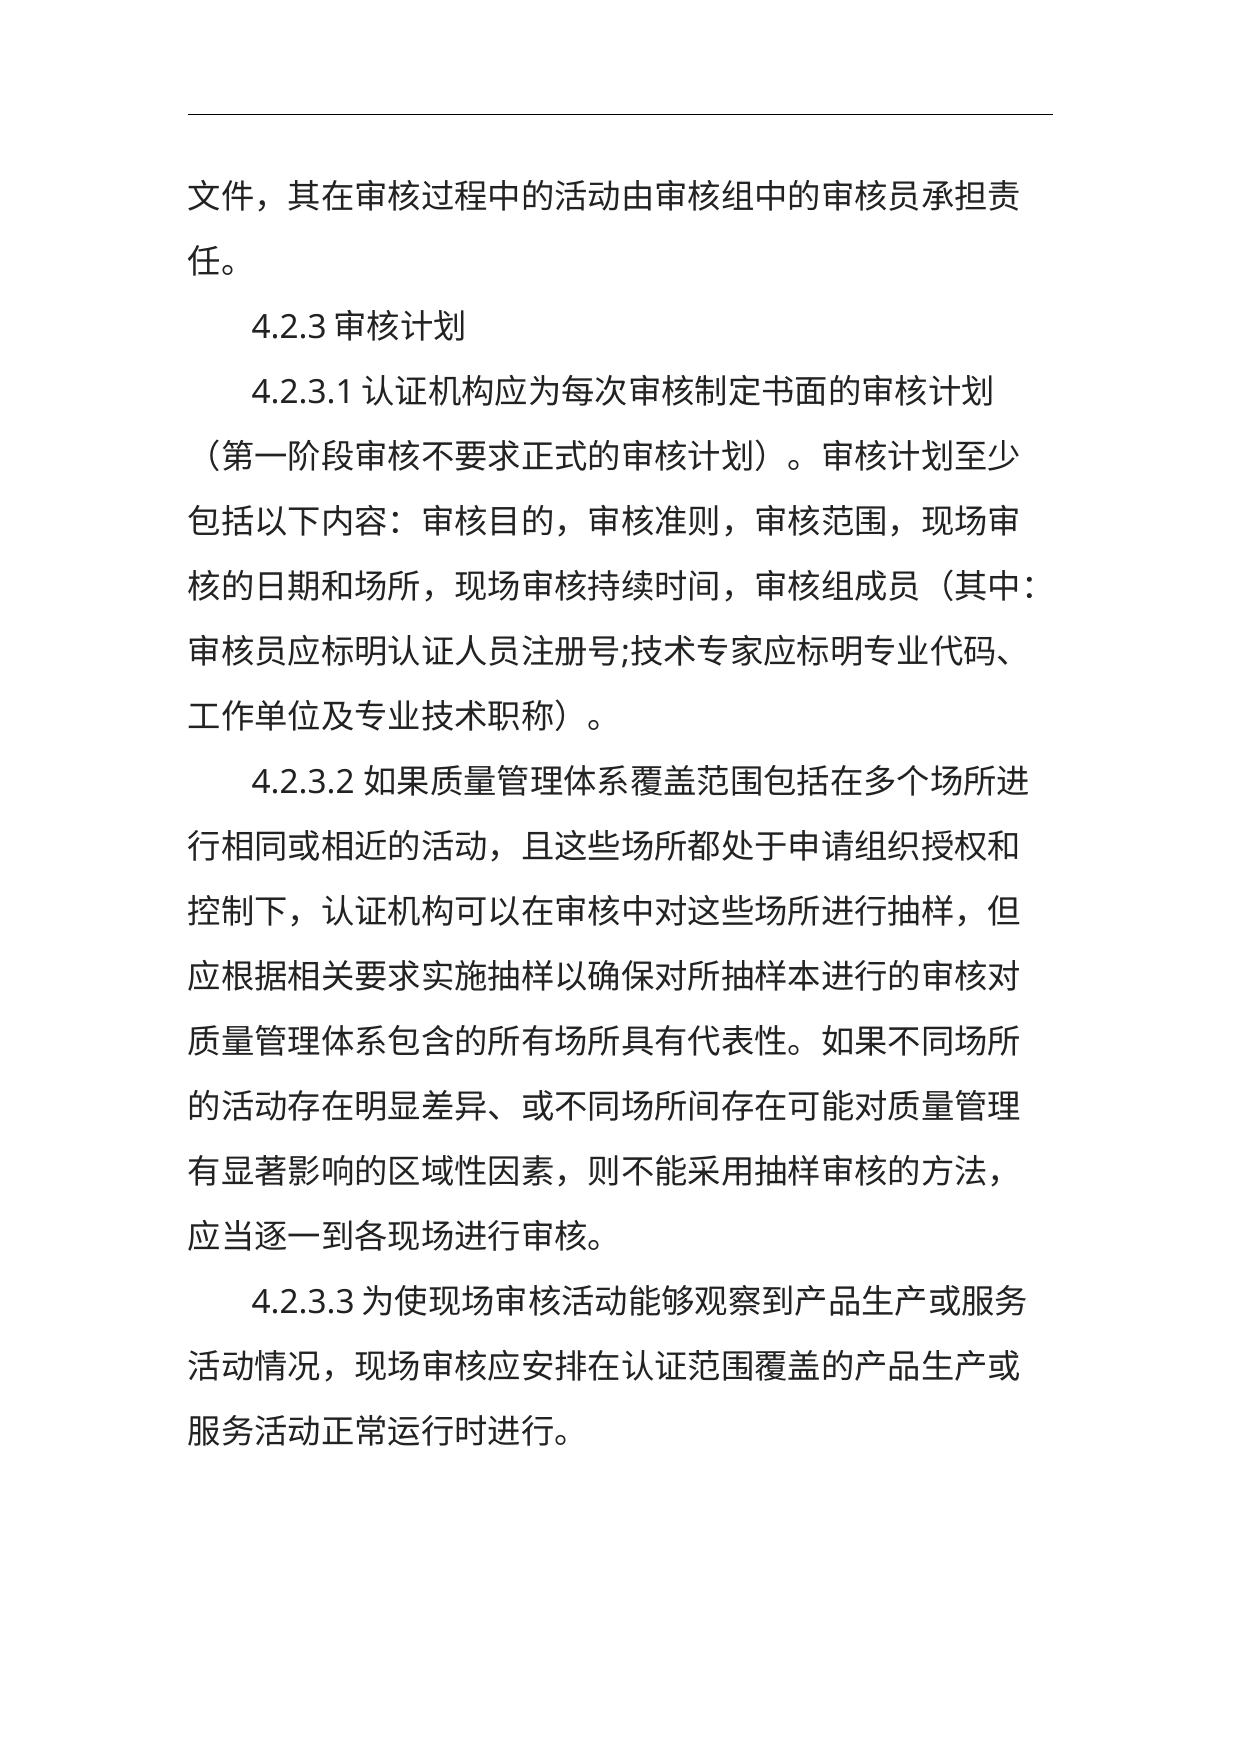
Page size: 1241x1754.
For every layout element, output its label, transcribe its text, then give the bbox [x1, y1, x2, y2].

text 4.2.3.2 如果质量管理体系覆盖范围包括在多个场所进行相同或相近的活动，且这些场所都处于申请组织授权和控制下，认证机构可以在审核中对这些场所进行抽样，但应根据相关要求实施抽样以确保对所抽样本进行的审核对质量管理体系包含的所有场所具有代表性。如果不同场所的活动存在明显差异、或不同场所间存在可能对质量管理有显著影响的区域性因素，则不能采用抽样审核的方法，应当逐一到各现场进行审核。 [187, 747, 1053, 1267]
text 4.2.3.1认证机构应为每次审核制定书面的审核计划（第一阶段审核不要求正式的审核计划）。审核计划至少包括以下内容：审核目的，审核准则，审核范围，现场审核的日期和场所，现场审核持续时间，审核组成员（其中：审核员应标明认证人员注册号;技术专家应标明专业代码、工作单位及专业技术职称）。 [187, 357, 1053, 747]
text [187, 162, 1053, 292]
text 4.2.3审核计划 [187, 292, 1053, 357]
text 4.2.3.3为使现场审核活动能够观察到产品生产或服务活动情况，现场审核应安排在认证范围覆盖的产品生产或服务活动正常运行时进行。 [187, 1267, 1053, 1462]
